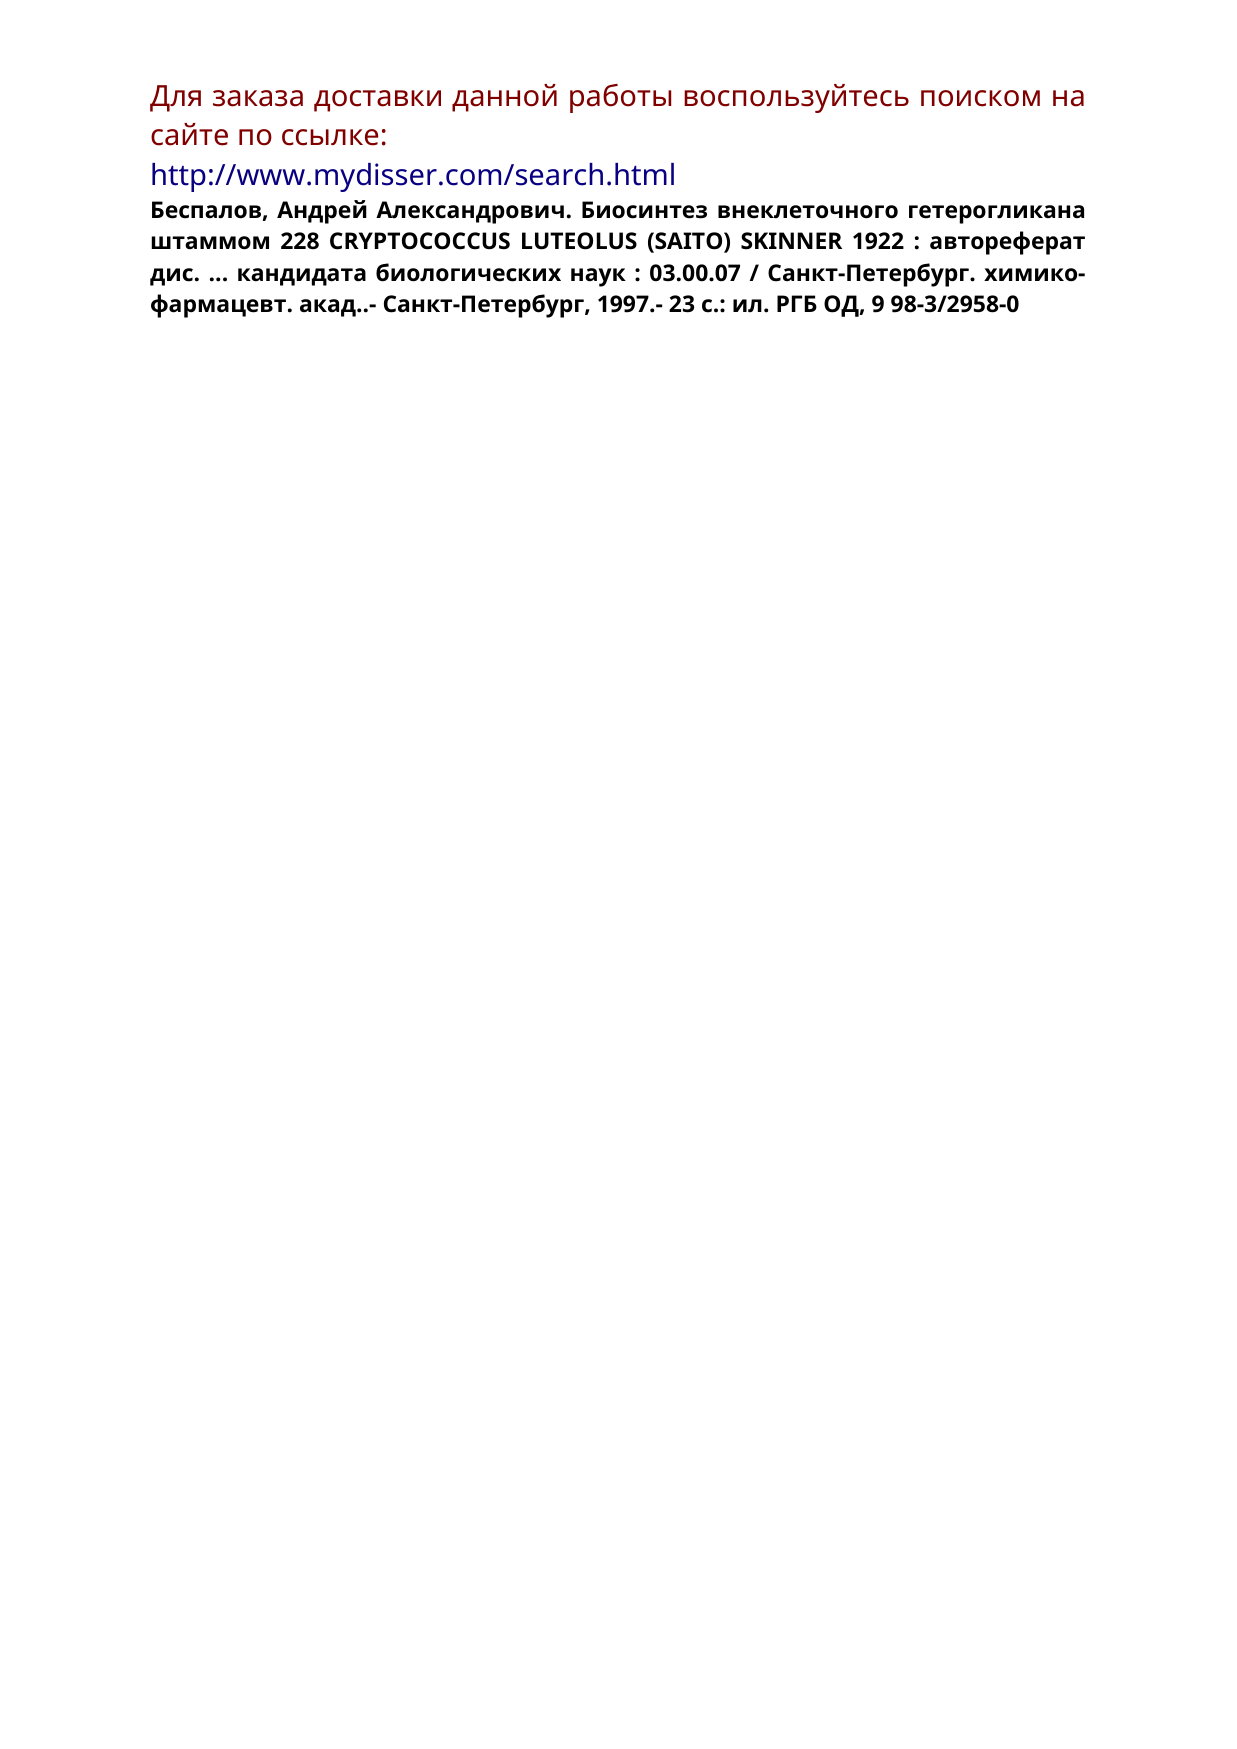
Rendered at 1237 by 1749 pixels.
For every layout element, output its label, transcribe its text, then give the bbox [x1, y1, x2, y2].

text Беспалов, Андрей Александрович. Биосинтез внеклеточного гетерогликана штаммом 228 CRYPTOCOCCUS LUTEOLUS (SAITO) SKINNER 1922 : автореферат дис. ... кандидата биологических наук : 03.00.07 / Санкт-Петербург. химико-фармацевт. акад..- Санкт-Петербург, 1997.- 23 с.: ил. РГБ ОД, 9 98-3/2958-0 [150, 194, 1086, 319]
